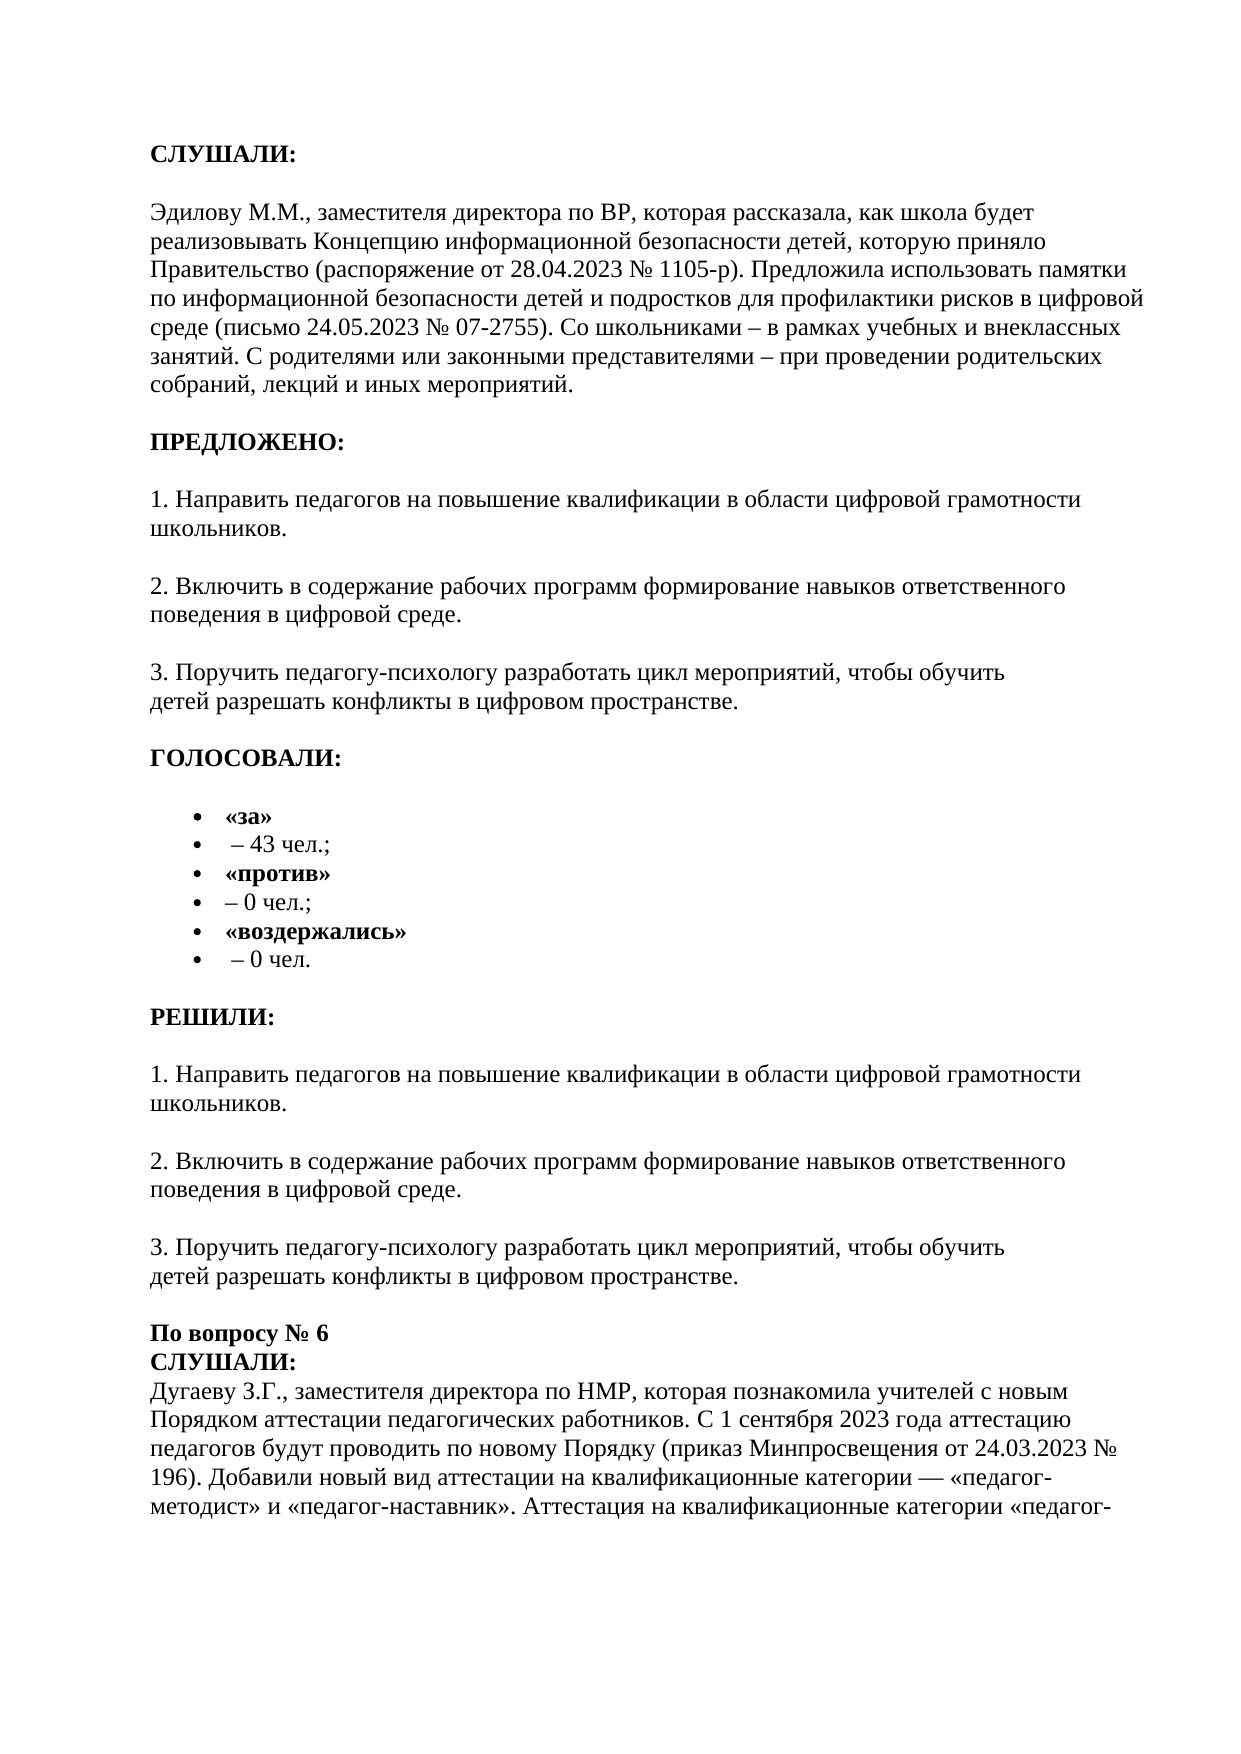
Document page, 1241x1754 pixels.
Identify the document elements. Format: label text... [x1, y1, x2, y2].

subtitle По вопросу № 6 СЛУШАЛИ: [150, 1318, 330, 1376]
list Включить в содержание рабочих программ формирование навыков ответственного поведения в цифровой среде. [150, 571, 1066, 628]
subtitle «воздержались» [194, 916, 1211, 944]
list Направить педагогов на повышение квалификации в области цифровой грамотности школьников. [150, 484, 1082, 542]
list – 0 чел. [194, 944, 1211, 973]
list Поручить педагогу-психологу разработать цикл мероприятий, чтобы обучить детей разрешать конфликты в цифровом пространстве. [150, 657, 1071, 714]
subtitle «против» [194, 858, 1211, 887]
list Поручить педагогу-психологу разработать цикл мероприятий, чтобы обучить детей разрешать конфликты в цифровом пространстве. [150, 1232, 1071, 1289]
list – 0 чел.; [194, 887, 1211, 916]
text СЛУШАЛИ: [150, 139, 1211, 168]
subtitle ГОЛОСОВАЛИ: [150, 743, 1211, 772]
list Включить в содержание рабочих программ формирование навыков ответственного поведения в цифровой среде. [150, 1146, 1066, 1203]
list – 43 чел.; [194, 829, 1211, 858]
list «за» [194, 801, 1211, 829]
text педагогов будут проводить по новому Порядку (приказ Минпросвещения от 24.03.2023 № 196). Добавили новый вид аттестации на квалификационные категории — «педагог- методист» и «педагог-наставник». Аттестация на квалификационные категории «педагог- [150, 1433, 1119, 1519]
subtitle ПРЕДЛОЖЕНО: [150, 427, 1211, 456]
list Направить педагогов на повышение квалификации в области цифровой грамотности школьников. [150, 1059, 1082, 1117]
text Дугаеву З.Г., заместителя директора по НМР, которая познакомила учителей с новым Порядком аттестации педагогических работников. С 1 сентября 2023 года аттестацию [150, 1376, 1153, 1433]
subtitle РЕШИЛИ: [150, 1002, 1211, 1031]
text Эдилову М.М., заместителя директора по ВР, которая рассказала, как школа будет реализовывать Концепцию информационной безопасности детей, которую приняло Правительство (распоряжение от 28.04.2023 № 1105-р). Предложила использовать памятки по информационной безопасности детей и подростков для профилактики рисков в цифровой среде (письмо 24.05.2023 № 07-2755). Со школьниками – в рамках учебных и внеклассных занятий. С родителями или законными представителями – при проведении родительских собраний, лекций и иных мероприятий. [150, 197, 1146, 398]
